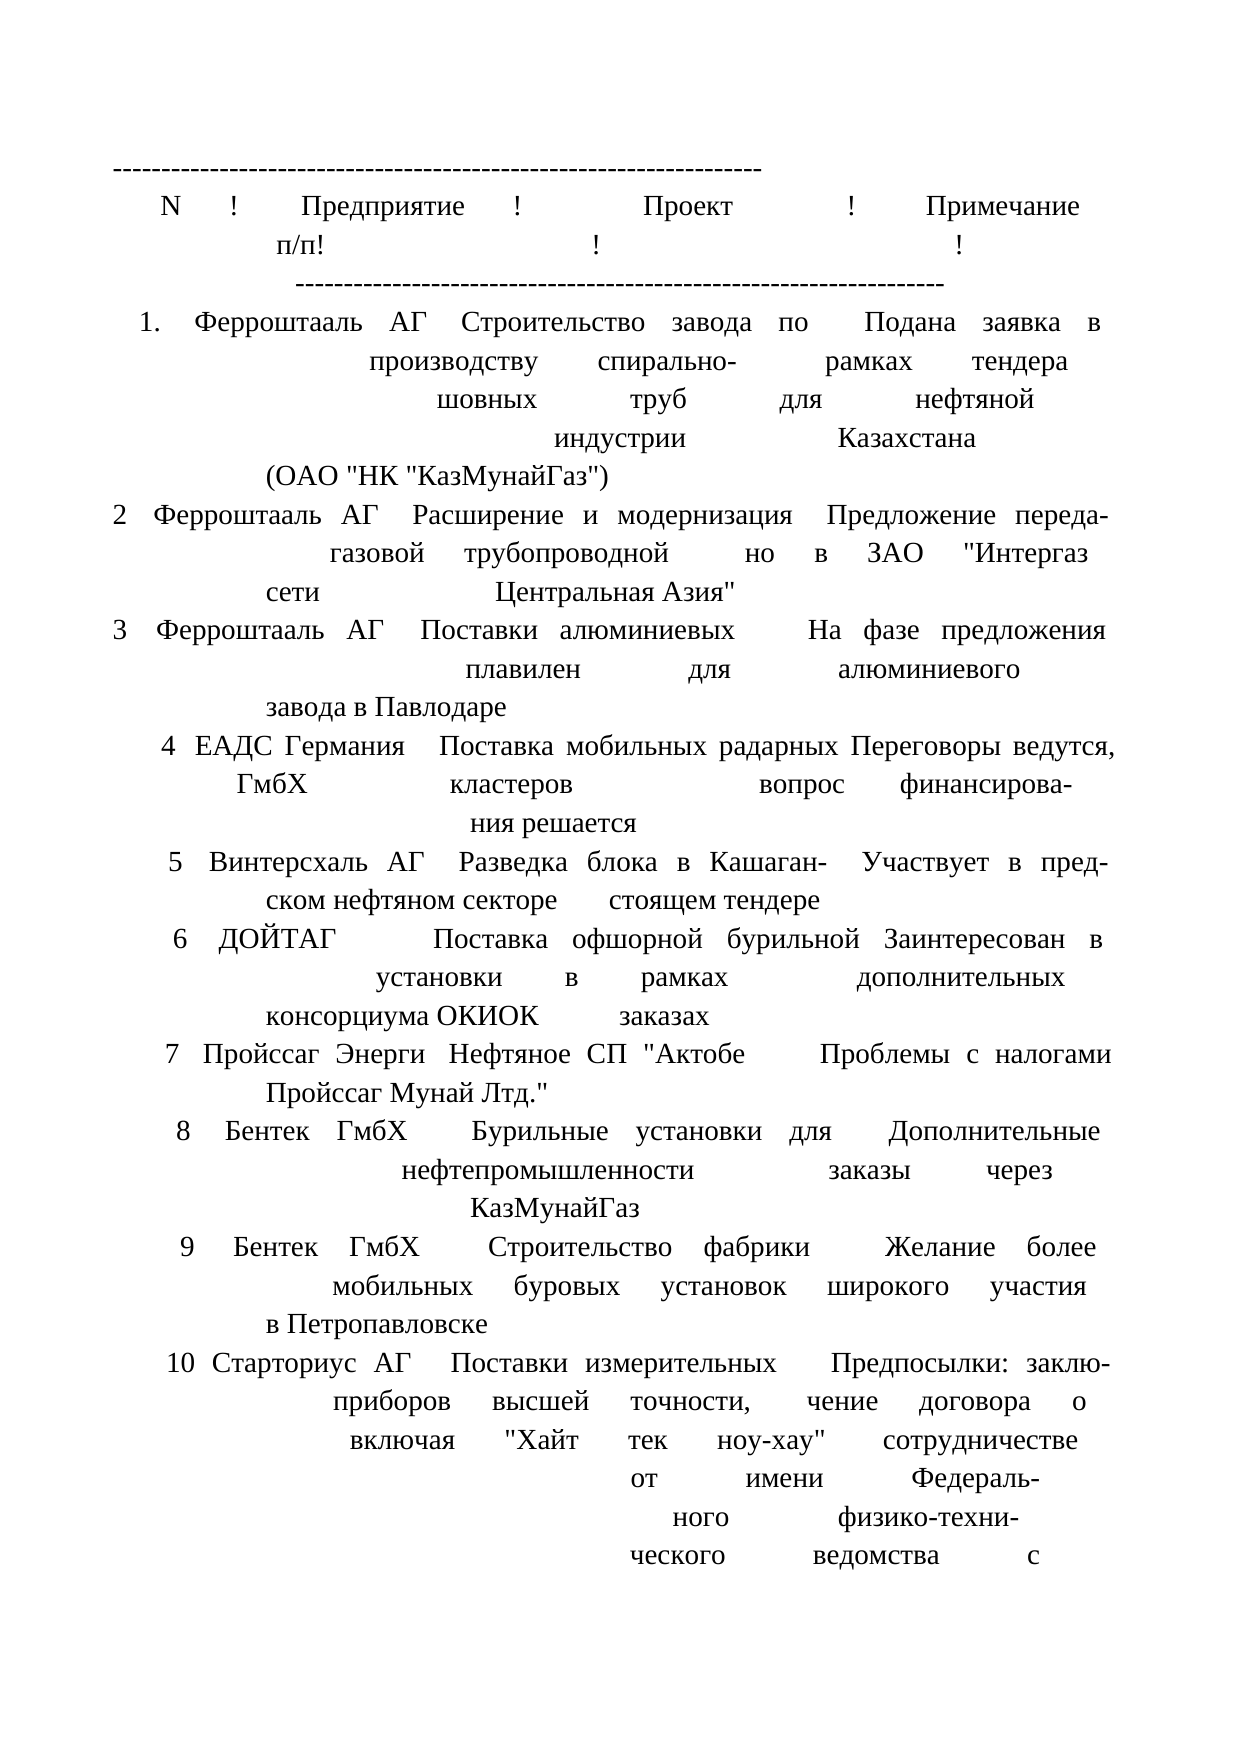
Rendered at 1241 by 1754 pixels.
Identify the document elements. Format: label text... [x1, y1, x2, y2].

text 3 Ферроштааль АГ Поставки алюминиевых На фазе предложения плавилен для алюминиевого завода в Павлодаре [112, 612, 1128, 723]
text 5 Винтерсхаль АГ Разведка блока в Кашаган- Участвует в пред- ском нефтяном секторе стоящем тендере [112, 844, 1128, 916]
text 9 Бентек ГмбХ Строительство фабрики Желание более мобильных буровых установок широкого участия в Петропавловске [112, 1229, 1128, 1340]
text 2 Ферроштааль АГ Расширение и модернизация Предложение переда- газовой трубопроводной но в ЗАО "Интергаз сети Центральная Азия" [112, 497, 1128, 607]
text 4 ЕАДС Германия Поставка мобильных радарных Переговоры ведутся, ГмбХ кластеров вопрос финансирова- ния решается [112, 728, 1128, 839]
text 7 Пройссаг Энерги Нефтяное СП "Актобе Проблемы с налогами Пройссаг Мунай Лтд." [112, 1036, 1128, 1108]
text ------------------------------------------------------------------- N ! Предприятие ! Проект ! Примечание п/п! ! ! ------------------------------------------------------------------- 1. Ферроштааль АГ Строительство завода по Подана заявка в производству спирально- рамках тендера шовных труб для нефтяной индустрии Казахстана (ОАО "НК "КазМунайГаз") [112, 150, 1128, 492]
text 6 ДОЙТАГ Поставка офшорной бурильной Заинтересован в установки в рамках дополнительных консорциума ОКИОК заказах [112, 921, 1128, 1031]
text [112, 1345, 1128, 1571]
text 8 Бентек ГмбХ Бурильные установки для Дополнительные нефтепромышленности заказы через КазМунайГаз [112, 1113, 1128, 1224]
